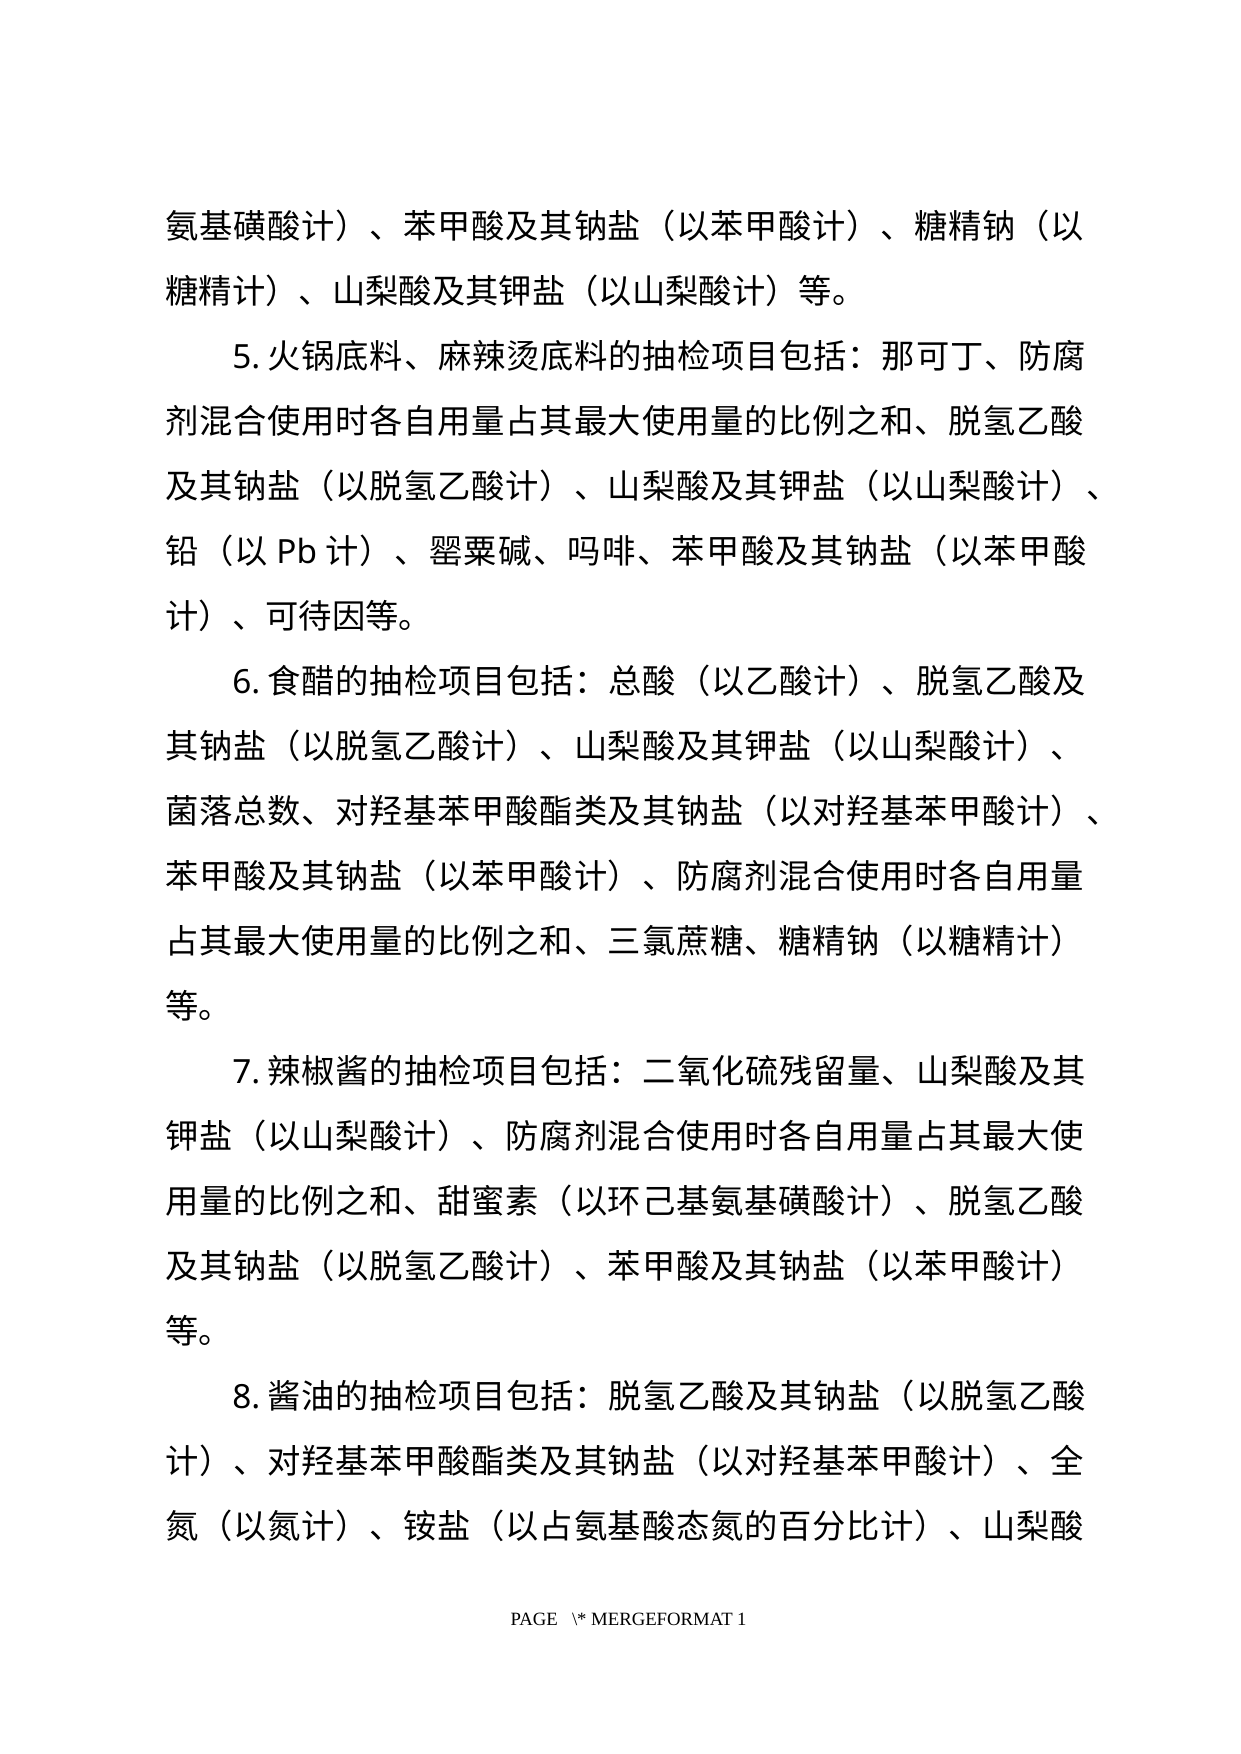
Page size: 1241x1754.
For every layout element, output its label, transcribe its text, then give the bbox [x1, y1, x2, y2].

text 5. 火锅底料、麻辣烫底料的抽检项目包括：那可丁、防腐剂混合使用时各自用量占其最大使用量的比例之和、脱氢乙酸及其钠盐（以脱氢乙酸计）、山梨酸及其钾盐（以山梨酸计）、铅（以Pb计）、罂粟碱、吗啡、苯甲酸及其钠盐（以苯甲酸计）、可待因等。 [165, 322, 1087, 647]
text 7. 辣椒酱的抽检项目包括：二氧化硫残留量、山梨酸及其钾盐（以山梨酸计）、防腐剂混合使用时各自用量占其最大使用量的比例之和、甜蜜素（以环己基氨基磺酸计）、脱氢乙酸及其钠盐（以脱氢乙酸计）、苯甲酸及其钠盐（以苯甲酸计）等。 [165, 1037, 1087, 1362]
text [165, 1362, 1087, 1557]
text 6. 食醋的抽检项目包括：总酸（以乙酸计）、脱氢乙酸及其钠盐（以脱氢乙酸计）、山梨酸及其钾盐（以山梨酸计）、菌落总数、对羟基苯甲酸酯类及其钠盐（以对羟基苯甲酸计）、苯甲酸及其钠盐（以苯甲酸计）、防腐剂混合使用时各自用量占其最大使用量的比例之和、三氯蔗糖、糖精钠（以糖精计）等。 [165, 647, 1087, 1037]
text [165, 192, 1087, 322]
